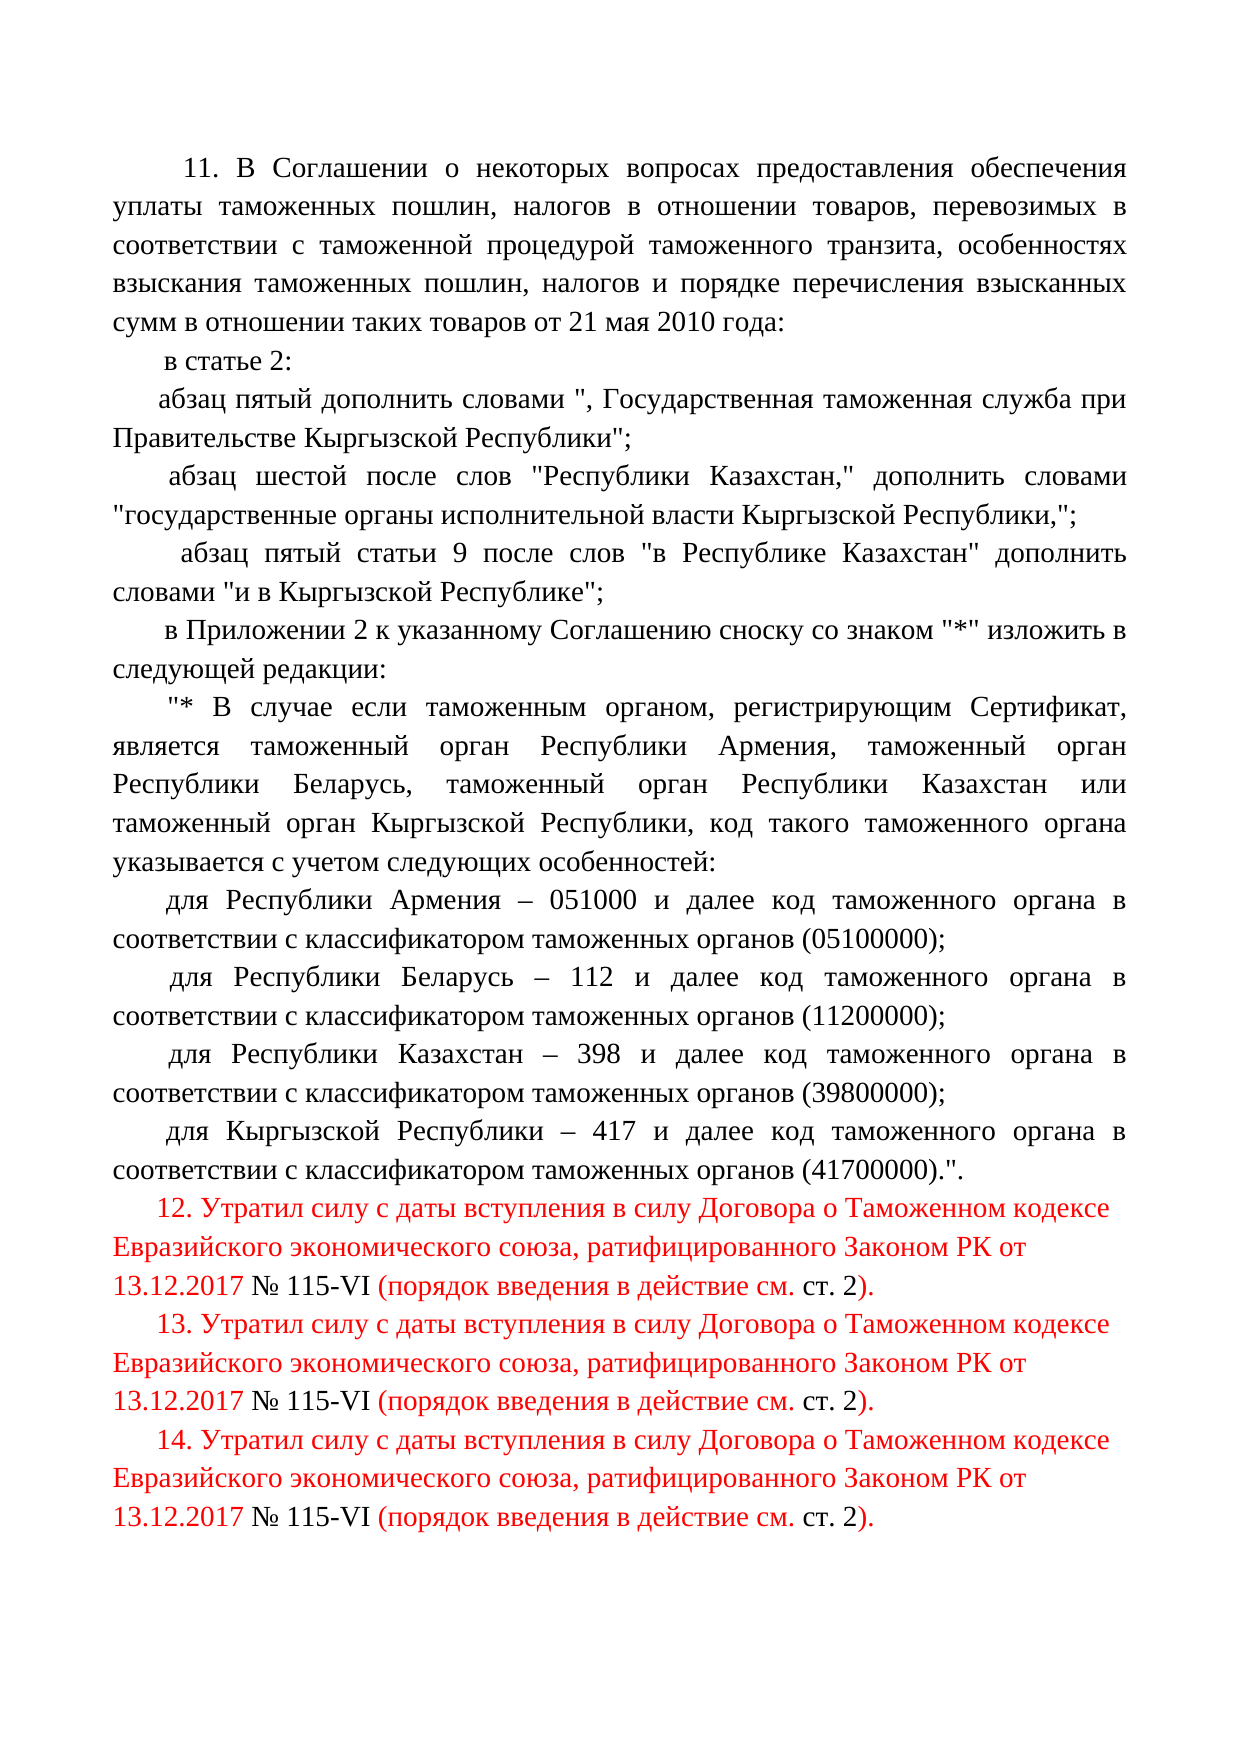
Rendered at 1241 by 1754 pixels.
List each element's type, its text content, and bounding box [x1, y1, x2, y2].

text "* В случае если таможенным органом, регистрирующим Сертификат, является таможенный орган Республики Армения, таможенный орган Республики Беларусь, таможенный орган Республики Казахстан или таможенный орган Кыргызской Республики, код такого таможенного органа указывается с учетом следующих особенностей: [112, 689, 1128, 877]
text для Республики Беларусь – 112 и далее код таможенного органа в соответствии с классификатором таможенных органов (11200000); [112, 959, 1128, 1031]
text абзац пятый статьи 9 после слов "в Республике Казахстан" дополнить словами "и в Кыргызской Республике"; [112, 535, 1128, 607]
text абзац шестой после слов "Республики Казахстан," дополнить словами "государственные органы исполнительной власти Кыргызской Республики,"; [112, 458, 1128, 530]
text для Республики Казахстан – 398 и далее код таможенного органа в соответствии с классификатором таможенных органов (39800000); [112, 1036, 1128, 1108]
text в статье 2: [112, 343, 1128, 376]
text в Приложении 2 к указанному Соглашению сноску со знаком "*" изложить в следующей редакции: [112, 612, 1128, 684]
text абзац пятый дополнить словами ", Государственная таможенная служба при Правительстве Кыргызской Республики"; [112, 381, 1128, 453]
text 11. В Соглашении о некоторых вопросах предоставления обеспечения уплаты таможенных пошлин, налогов в отношении товаров, перевозимых в соответствии с таможенной процедурой таможенного транзита, особенностях взыскания таможенных пошлин, налогов и порядке перечисления взысканных сумм в отношении таких товаров от 21 мая 2010 года: [112, 150, 1128, 338]
text для Республики Армения – 051000 и далее код таможенного органа в соответствии с классификатором таможенных органов (05100000); [112, 882, 1128, 954]
text 12. Утратил силу с даты вступления в силу Договора о Таможенном кодексе Евразийского экономического союза, ратифицированного Законом РК от 13.12.2017 № 115-VI (порядок введения в действие см. ст. 2). 13. Утратил силу с даты вступления в силу Договора о Таможенном кодексе Евразийского экономического союза, ратифицированного Законом РК от 13.12.2017 № 115-VI (порядок введения в действие см. ст. 2). 14. Утратил силу с даты вступления в силу Договора о Таможенном кодексе Евразийского экономического союза, ратифицированного Законом РК от 13.12.2017 № 115-VI (порядок введения в действие см. ст. 2). [112, 1191, 1128, 1563]
text для Кыргызской Республики – 417 и далее код таможенного органа в соответствии с классификатором таможенных органов (41700000).". [112, 1113, 1128, 1186]
